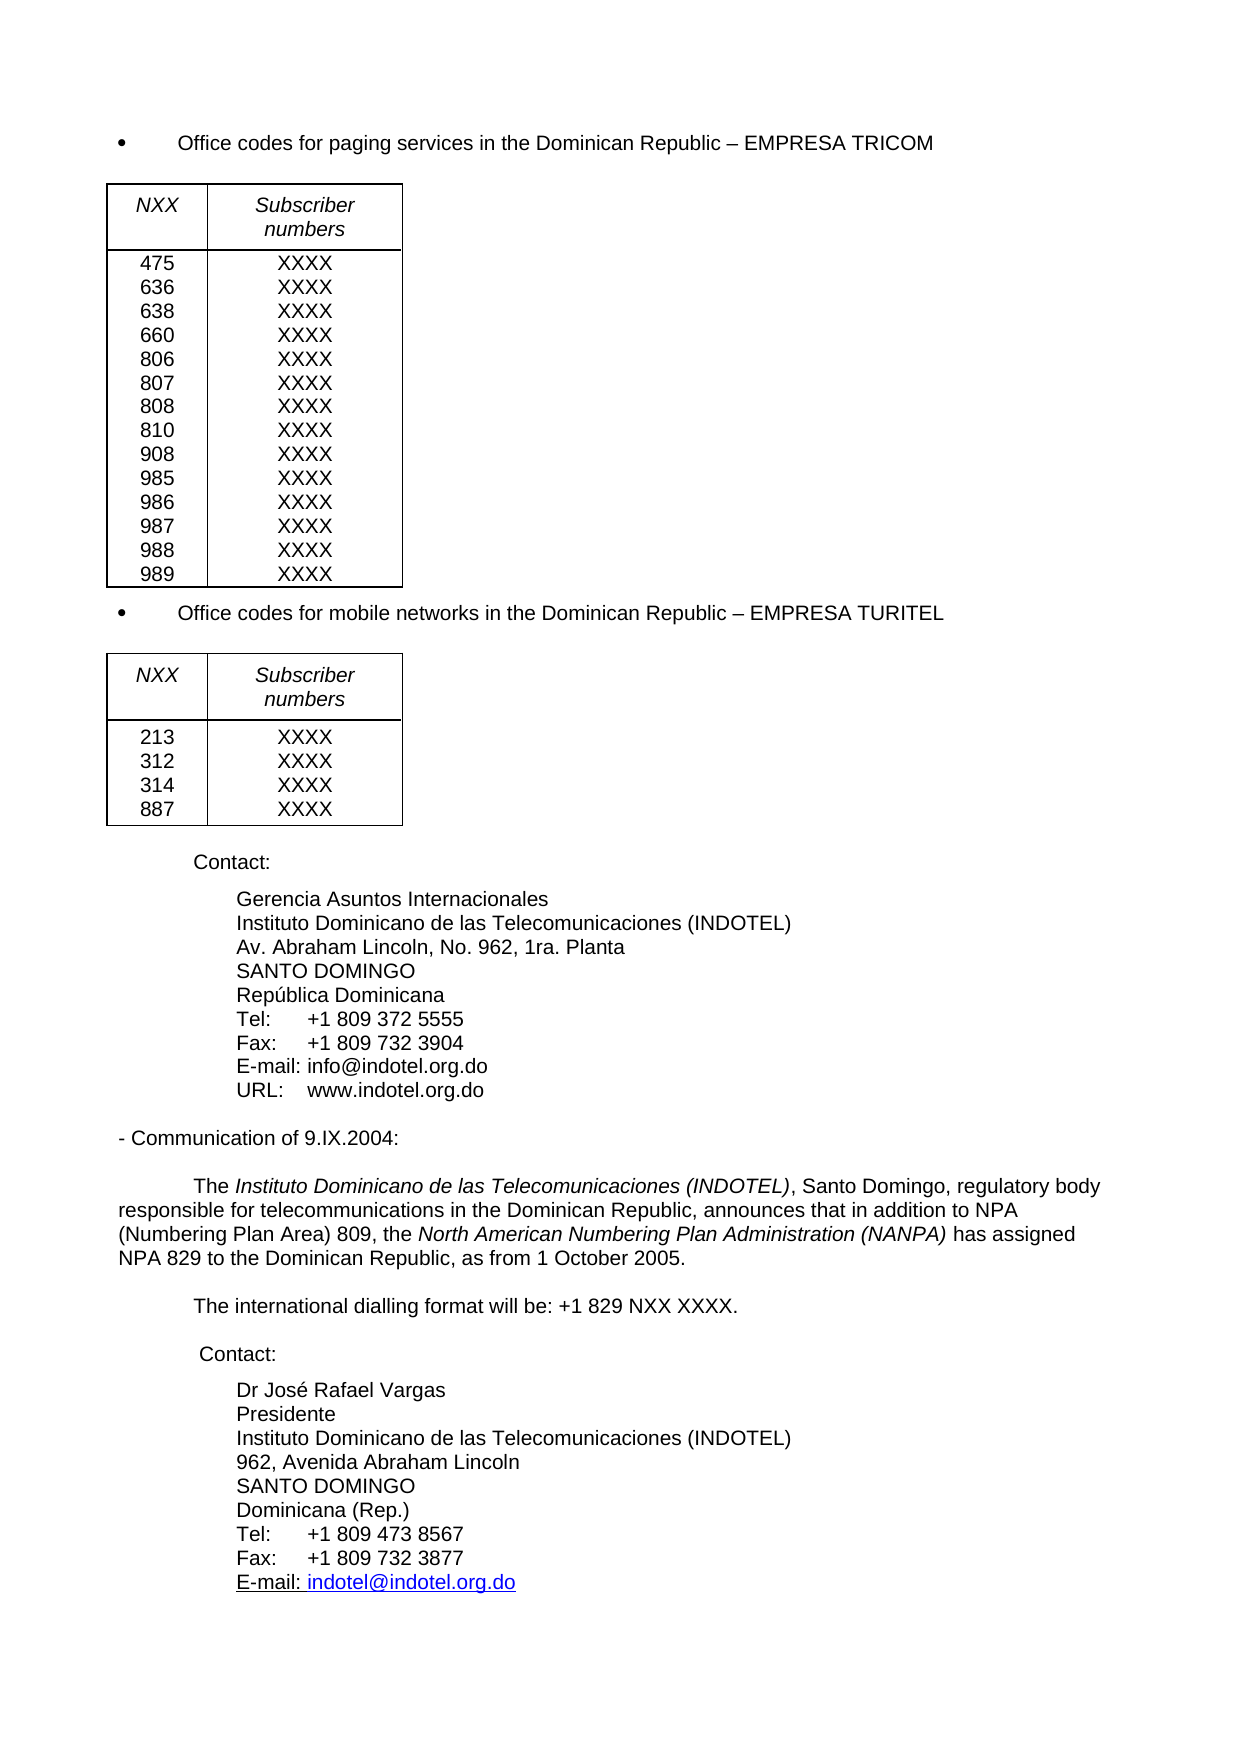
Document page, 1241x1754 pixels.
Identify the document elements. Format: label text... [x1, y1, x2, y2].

table_cell XXXX [208, 538, 402, 562]
table_cell 638 [108, 299, 207, 322]
table_header Subscriber numbers [208, 185, 402, 249]
table_cell XXXX [208, 514, 402, 538]
table_cell 987 [108, 514, 207, 538]
table_cell XXXX [208, 773, 402, 796]
table_cell 660 [108, 323, 207, 346]
table_cell XXXX [208, 796, 402, 824]
table_header NXX [108, 185, 207, 249]
table_cell XXXX [208, 394, 402, 418]
table_cell XXXX [208, 719, 402, 748]
table_cell 636 [108, 275, 207, 298]
text Dr José Rafael Vargas Presidente Instituto Dominicano de las Telecomunicaciones (INDOTEL) 962, Avenida Abraham Lincoln SANTO DOMINGO Dominicana (Rep.) Tel: +1 809 473 8567 Fax: +1 809 732 3877 E-mail: indotel@indotel.org.do [236, 1378, 1122, 1594]
table_cell XXXX [208, 490, 402, 514]
table_cell 908 [108, 442, 207, 466]
table_cell XXXX [208, 562, 402, 586]
table_header NXX [108, 654, 207, 719]
text Contact: [118, 1342, 1122, 1366]
table_cell 806 [108, 346, 207, 370]
list Office codes for mobile networks in the – EMPRESA TURITEL [118, 601, 1122, 624]
table_cell XXXX [208, 323, 402, 346]
table_cell 988 [108, 538, 207, 562]
table_header Subscriber numbers [208, 654, 402, 719]
table_cell XXXX [208, 442, 402, 466]
table_cell 887 [108, 796, 207, 824]
table_cell XXXX [208, 370, 402, 394]
text The international dialling format will be: +1 829 NXX XXXX. [118, 1294, 1122, 1318]
table_cell 475 [108, 251, 207, 274]
table_cell 312 [108, 749, 207, 772]
text The Instituto Dominicano de las Telecomunicaciones (INDOTEL), Santo Domingo, regulatory body responsible for telecommunications in the , announces that in addition to NPA (Numbering Plan Area) 809, the North American Numbering Plan Administration (NANPA) has assigned NPA 829 to the , as from 1 October 2005. [118, 1174, 1122, 1270]
text Contact: [118, 850, 1122, 874]
table_cell XXXX [208, 466, 402, 490]
table_cell 810 [108, 418, 207, 442]
table_cell 986 [108, 490, 207, 514]
text Gerencia Asuntos Internacionales Instituto Dominicano de las Telecomunicaciones (INDOTEL) Av. Abraham Lincoln, No. 962, 1ra. Planta SANTO DOMINGO República Dominicana Tel: +1 809 372 5555 Fax: +1 809 732 3904 E-mail: info@indotel.org.do URL: www.indotel.org.do [236, 887, 1122, 1102]
table_cell 985 [108, 466, 207, 490]
table_cell XXXX [208, 346, 402, 370]
table_cell 314 [108, 773, 207, 796]
list Office codes for paging services in the – EMPRESA TRICOM [118, 131, 1122, 155]
table_cell 213 [108, 721, 207, 748]
table_cell 807 [108, 370, 207, 394]
table_cell XXXX [208, 249, 402, 274]
table_cell XXXX [208, 275, 402, 298]
table_cell XXXX [208, 418, 402, 442]
table_cell XXXX [208, 749, 402, 772]
text - Communication of 9.IX.2004: [118, 1126, 1122, 1150]
table_cell 808 [108, 394, 207, 418]
table_cell 989 [108, 562, 207, 586]
table_cell XXXX [208, 299, 402, 322]
